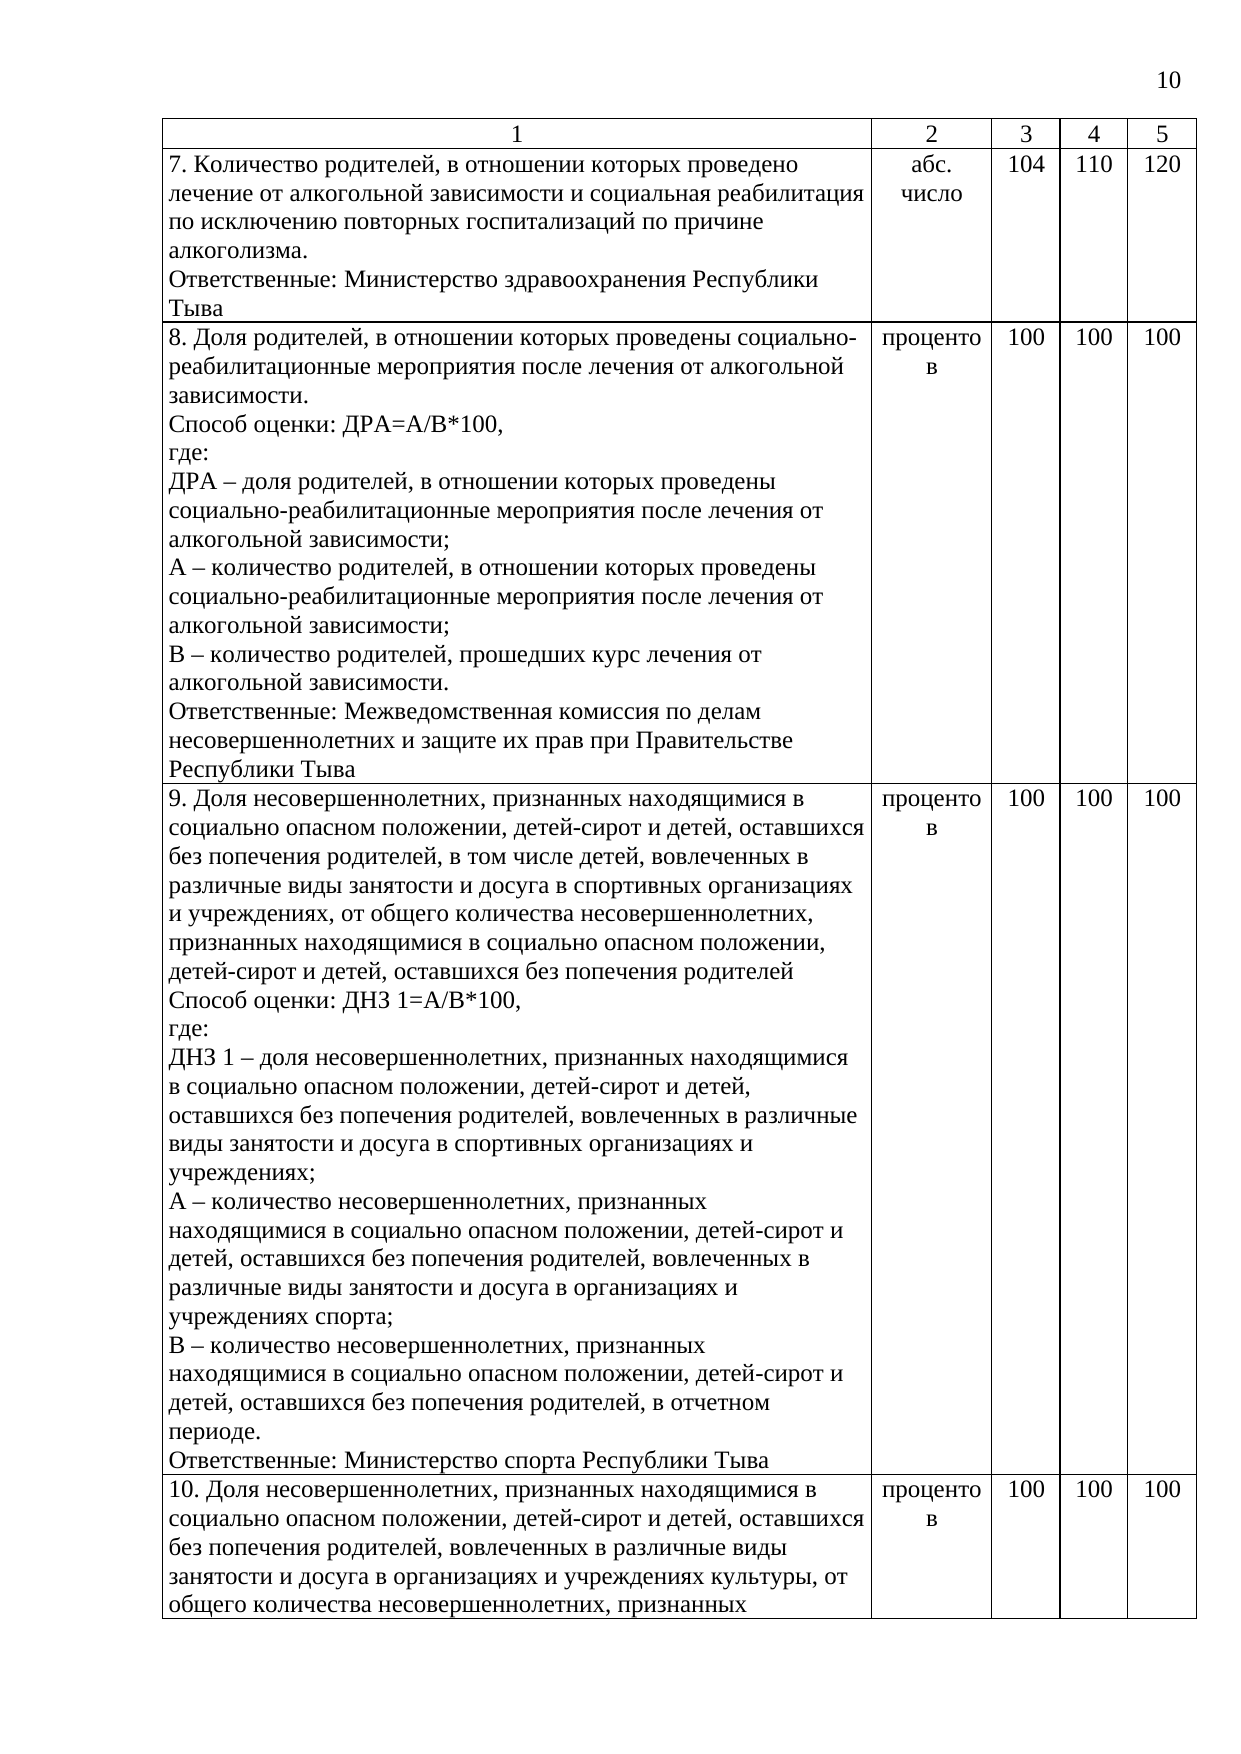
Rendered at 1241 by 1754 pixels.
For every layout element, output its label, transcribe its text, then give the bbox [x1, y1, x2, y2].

table_header 4 [1061, 119, 1127, 148]
table_cell 100 [1128, 1475, 1196, 1618]
table_header 3 [992, 119, 1059, 148]
table_cell 7. Количество родителей, в отношении которых проведено лечение от алкогольной зависимости и социальная реабилитация по исключению повторных госпитализаций по причине алкоголизма. Ответственные: Министерство здравоохранения Республики Тыва [163, 149, 871, 321]
table_cell процентов [872, 1475, 991, 1618]
table_cell 100 [1061, 1475, 1127, 1618]
table_cell 100 [992, 323, 1059, 782]
table_cell процентов [872, 323, 991, 782]
table_cell процентов [872, 784, 991, 1473]
table_cell 100 [1128, 784, 1196, 1473]
table_cell 100 [992, 784, 1059, 1473]
table_cell 100 [1061, 323, 1127, 782]
table_header 1 [163, 119, 871, 148]
table_cell 110 [1061, 149, 1127, 321]
table_cell абс. число [872, 149, 991, 321]
table_cell 8. Доля родителей, в отношении которых проведены социально-реабилитационные мероприятия после лечения от алкогольной зависимости. Способ оценки: ДРА=А/В*100, где: ДРА – доля родителей, в отношении которых проведены социально-реабилитационные мероприятия после лечения от алкогольной зависимости; А – количество родителей, в отношении которых проведены социально-реабилитационные мероприятия после лечения от алкогольной зависимости; В – количество родителей, прошедших курс лечения от алкогольной зависимости. Ответственные: Межведомственная комиссия по делам несовершеннолетних и защите их прав при Правительстве Республики Тыва [163, 323, 871, 782]
table_cell 120 [1128, 149, 1196, 321]
table_cell 104 [992, 149, 1059, 321]
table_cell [163, 1475, 871, 1618]
table_header 5 [1128, 119, 1196, 148]
table_cell 100 [992, 1475, 1059, 1618]
table_cell 100 [1061, 784, 1127, 1473]
table_cell 9. Доля несовершеннолетних, признанных находящимися в социально опасном положении, детей-сирот и детей, оставшихся без попечения родителей, в том числе детей, вовлеченных в различные виды занятости и досуга в спортивных организациях и учреждениях, от общего количества несовершеннолетних, признанных находящимися в социально опасном положении, детей-сирот и детей, оставшихся без попечения родителей Способ оценки: ДНЗ 1=A/B*100, где: ДНЗ 1 – доля несовершеннолетних, признанных находящимися в социально опасном положении, детей-сирот и детей, оставшихся без попечения родителей, вовлеченных в различные виды занятости и досуга в спортивных организациях и учреждениях; А – количество несовершеннолетних, признанных находящимися в социально опасном положении, детей-сирот и детей, оставшихся без попечения родителей, вовлеченных в различные виды занятости и досуга в организациях и учреждениях спорта; В – количество несовершеннолетних, признанных находящимися в социально опасном положении, детей-сирот и детей, оставшихся без попечения родителей, в отчетном периоде. Ответственные: Министерство спорта Республики Тыва [163, 784, 871, 1473]
table_header 2 [872, 119, 991, 148]
table_cell 100 [1128, 323, 1196, 782]
